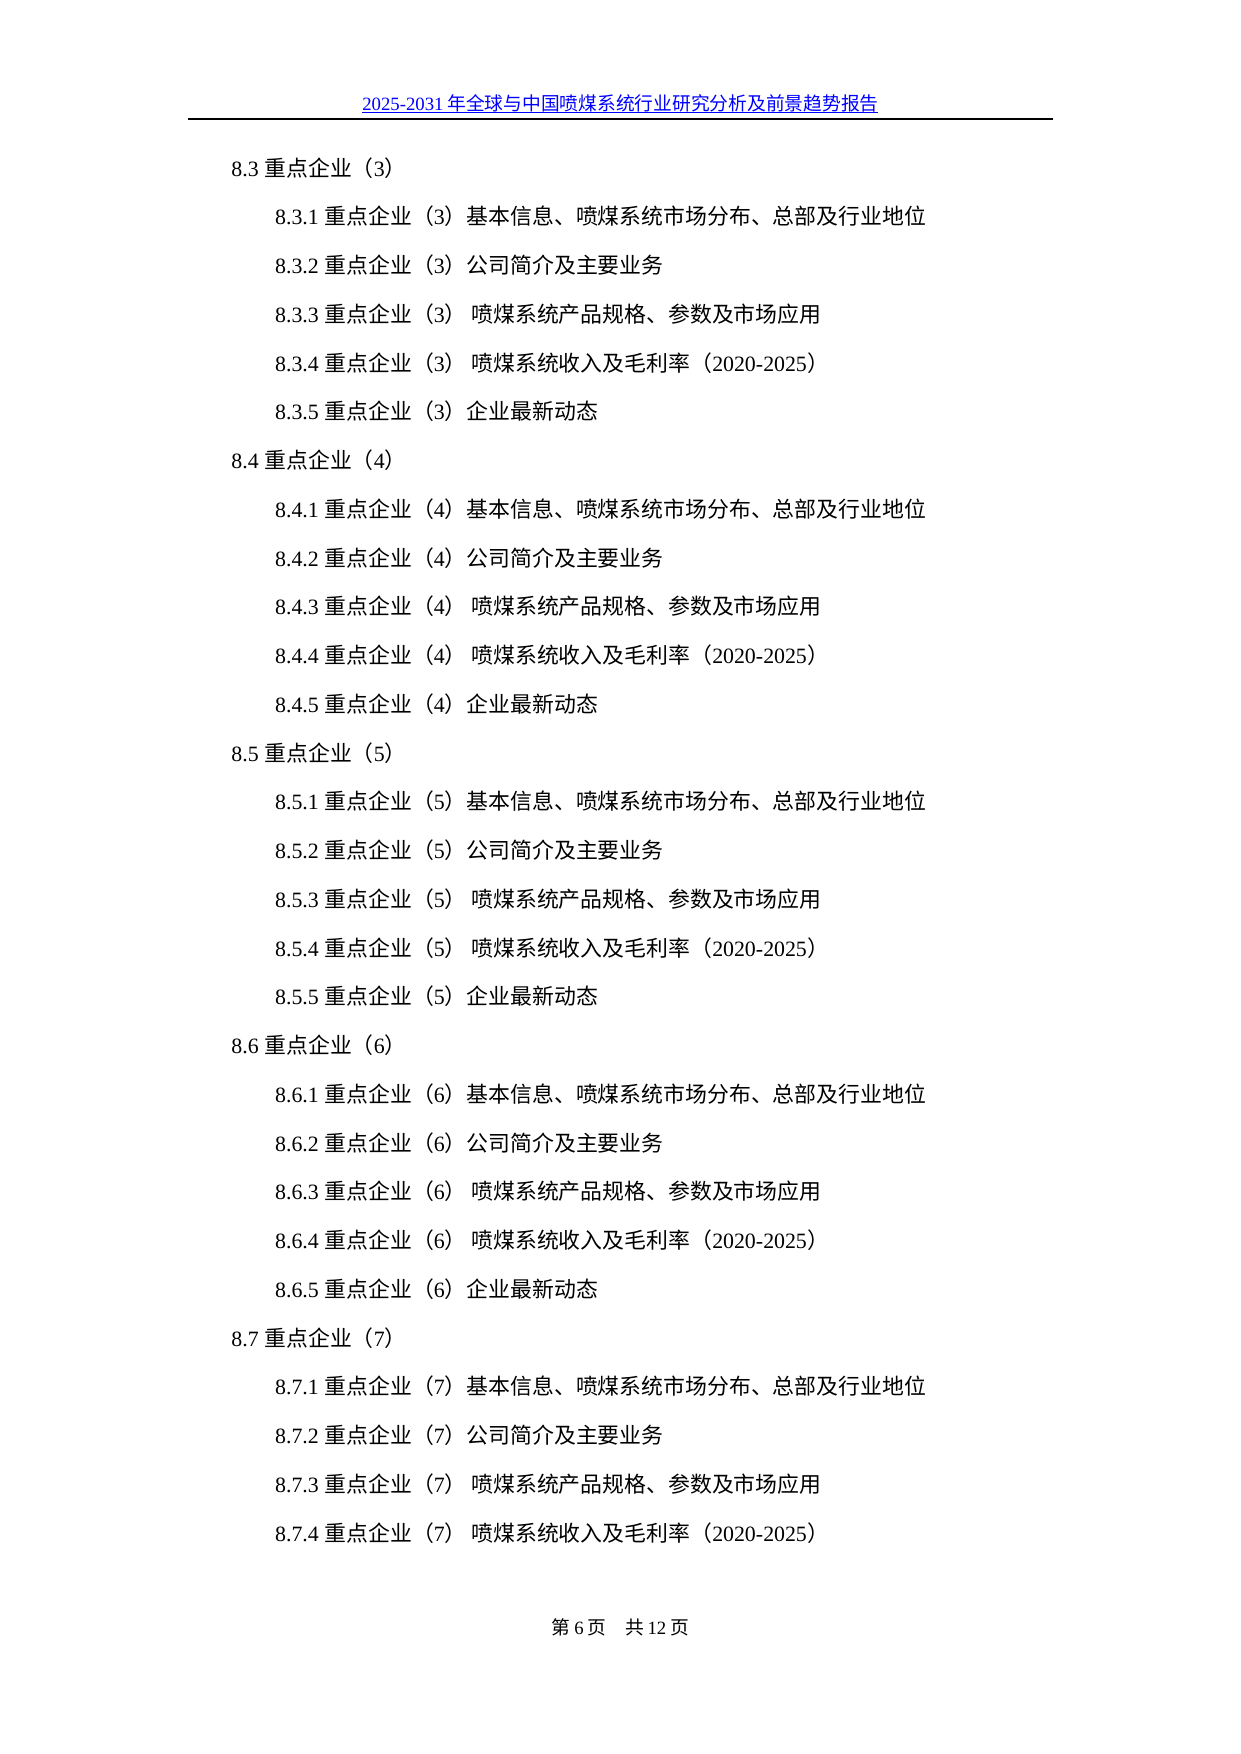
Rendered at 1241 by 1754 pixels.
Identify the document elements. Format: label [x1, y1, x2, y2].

text [187, 150, 1053, 1548]
